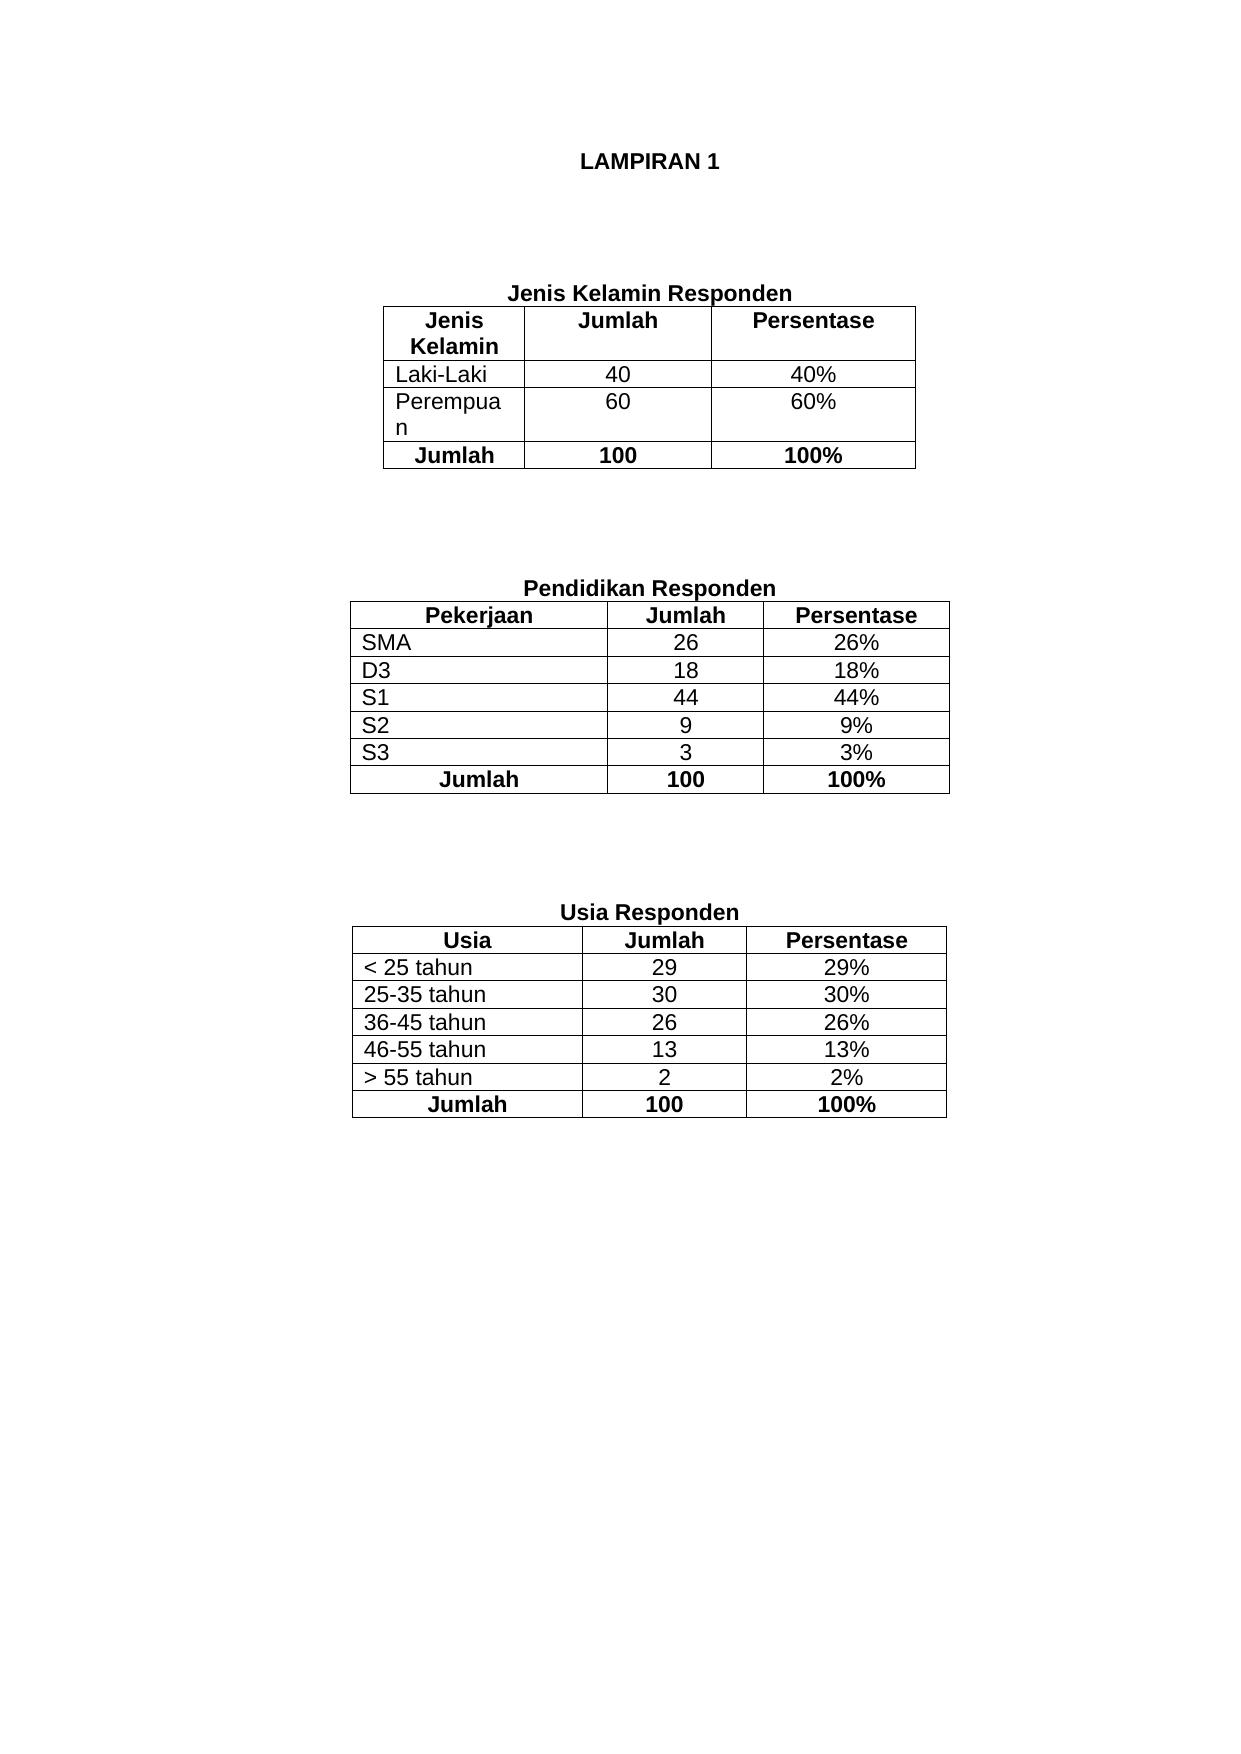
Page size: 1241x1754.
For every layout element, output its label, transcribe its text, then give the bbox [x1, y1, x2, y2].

table_cell 25-35 tahun [353, 981, 582, 1008]
table_cell 18% [764, 657, 949, 683]
table_header Jenis Kelamin [384, 307, 524, 359]
table_cell < 25 tahun [353, 954, 582, 980]
table_cell 26 [608, 629, 763, 656]
table_cell Laki-Laki [384, 361, 524, 387]
table_header Persentase [764, 602, 949, 628]
table_cell 29 [583, 954, 746, 980]
text Pendidikan Responden [207, 574, 1092, 601]
table_cell D3 [351, 657, 607, 683]
table_cell 60% [712, 388, 915, 441]
table_cell 36-45 tahun [353, 1009, 582, 1035]
table_cell 2% [747, 1064, 946, 1090]
table_header Jumlah [583, 927, 746, 953]
table_cell 40% [712, 361, 915, 387]
table_cell 2 [583, 1064, 746, 1090]
table_cell Jumlah [351, 766, 607, 793]
table_cell 100% [712, 442, 915, 468]
table_cell 26% [764, 629, 949, 656]
text LAMPIRAN 1 [207, 148, 1092, 174]
table_cell 26% [747, 1009, 946, 1035]
table_header Jumlah [525, 307, 711, 359]
table_cell 44% [764, 684, 949, 711]
table_cell 46-55 tahun [353, 1036, 582, 1062]
table_cell 29% [747, 954, 946, 980]
table_cell 100 [608, 766, 763, 793]
table_cell 100% [764, 766, 949, 793]
table_cell 26 [583, 1009, 746, 1035]
table_cell 30 [583, 981, 746, 1008]
table_header Usia [353, 927, 582, 953]
table_header Pekerjaan [351, 602, 607, 628]
text Jenis Kelamin Responden [207, 279, 1092, 306]
table_cell S2 [351, 712, 607, 738]
table_cell S3 [351, 739, 607, 765]
table_cell > 55 tahun [353, 1064, 582, 1090]
table_cell Perempuan [384, 388, 524, 441]
text Usia Responden [207, 899, 1092, 926]
table_cell 18 [608, 657, 763, 683]
table_cell 44 [608, 684, 763, 711]
table_cell 3% [764, 739, 949, 765]
table_header Jumlah [608, 602, 763, 628]
table_cell 40 [525, 361, 711, 387]
table_cell SMA [351, 629, 607, 656]
table_cell 100 [525, 442, 711, 468]
table_cell S1 [351, 684, 607, 711]
table_cell 13 [583, 1036, 746, 1062]
table_cell 3 [608, 739, 763, 765]
table_cell 13% [747, 1036, 946, 1062]
table_cell 60 [525, 388, 711, 441]
table_header Persentase [712, 307, 915, 359]
table_cell 9 [608, 712, 763, 738]
table_cell 100% [747, 1091, 946, 1117]
table_cell Jumlah [353, 1091, 582, 1117]
table_cell 9% [764, 712, 949, 738]
table_cell 100 [583, 1091, 746, 1117]
table_header Persentase [747, 927, 946, 953]
table_cell Jumlah [384, 442, 524, 468]
table_cell 30% [747, 981, 946, 1008]
